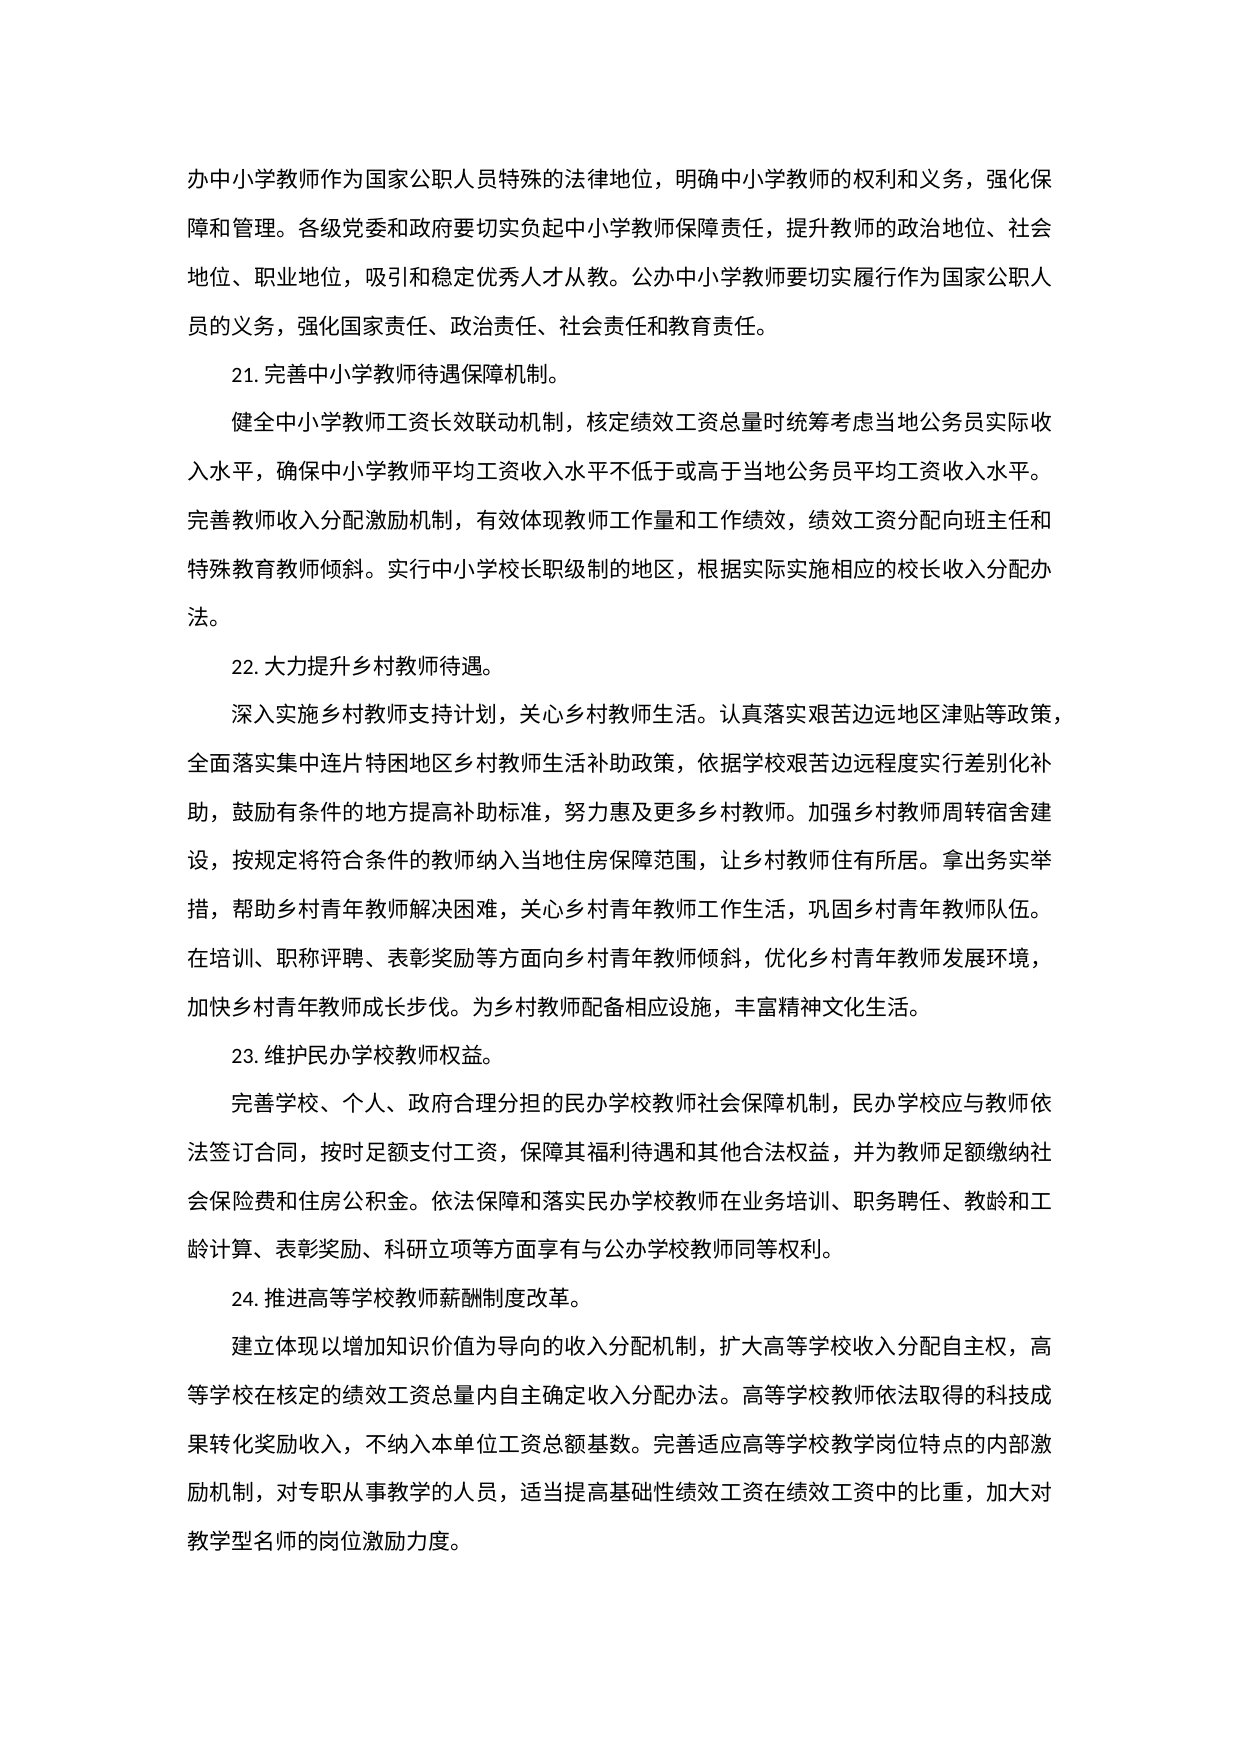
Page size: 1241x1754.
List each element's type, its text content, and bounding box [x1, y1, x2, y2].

text 21. 完善中小学教师待遇保障机制。 [187, 357, 1053, 389]
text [187, 162, 1053, 341]
text 23. 维护民办学校教师权益。 [187, 1037, 1053, 1070]
text 深入实施乡村教师支持计划，关心乡村教师生活。认真落实艰苦边远地区津贴等政策，全面落实集中连片特困地区乡村教师生活补助政策，依据学校艰苦边远程度实行差别化补助，鼓励有条件的地方提高补助标准，努力惠及更多乡村教师。加强乡村教师周转宿舍建设，按规定将符合条件的教师纳入当地住房保障范围，让乡村教师住有所居。拿出务实举措，帮助乡村青年教师解决困难，关心乡村青年教师工作生活，巩固乡村青年教师队伍。在培训、职称评聘、表彰奖励等方面向乡村青年教师倾斜，优化乡村青年教师发展环境，加快乡村青年教师成长步伐。为乡村教师配备相应设施，丰富精神文化生活。 [187, 697, 1053, 1022]
text 24. 推进高等学校教师薪酬制度改革。 [187, 1280, 1053, 1313]
text 建立体现以增加知识价值为导向的收入分配机制，扩大高等学校收入分配自主权，高等学校在核定的绩效工资总量内自主确定收入分配办法。高等学校教师依法取得的科技成果转化奖励收入，不纳入本单位工资总额基数。完善适应高等学校教学岗位特点的内部激励机制，对专职从事教学的人员，适当提高基础性绩效工资在绩效工资中的比重，加大对教学型名师的岗位激励力度。 [187, 1329, 1053, 1556]
text 完善学校、个人、政府合理分担的民办学校教师社会保障机制，民办学校应与教师依法签订合同，按时足额支付工资，保障其福利待遇和其他合法权益，并为教师足额缴纳社会保险费和住房公积金。依法保障和落实民办学校教师在业务培训、职务聘任、教龄和工龄计算、表彰奖励、科研立项等方面享有与公办学校教师同等权利。 [187, 1086, 1053, 1264]
text 健全中小学教师工资长效联动机制，核定绩效工资总量时统筹考虑当地公务员实际收入水平，确保中小学教师平均工资收入水平不低于或高于当地公务员平均工资收入水平。完善教师收入分配激励机制，有效体现教师工作量和工作绩效，绩效工资分配向班主任和特殊教育教师倾斜。实行中小学校长职级制的地区，根据实际实施相应的校长收入分配办法。 [187, 405, 1053, 632]
text 22. 大力提升乡村教师待遇。 [187, 648, 1053, 681]
